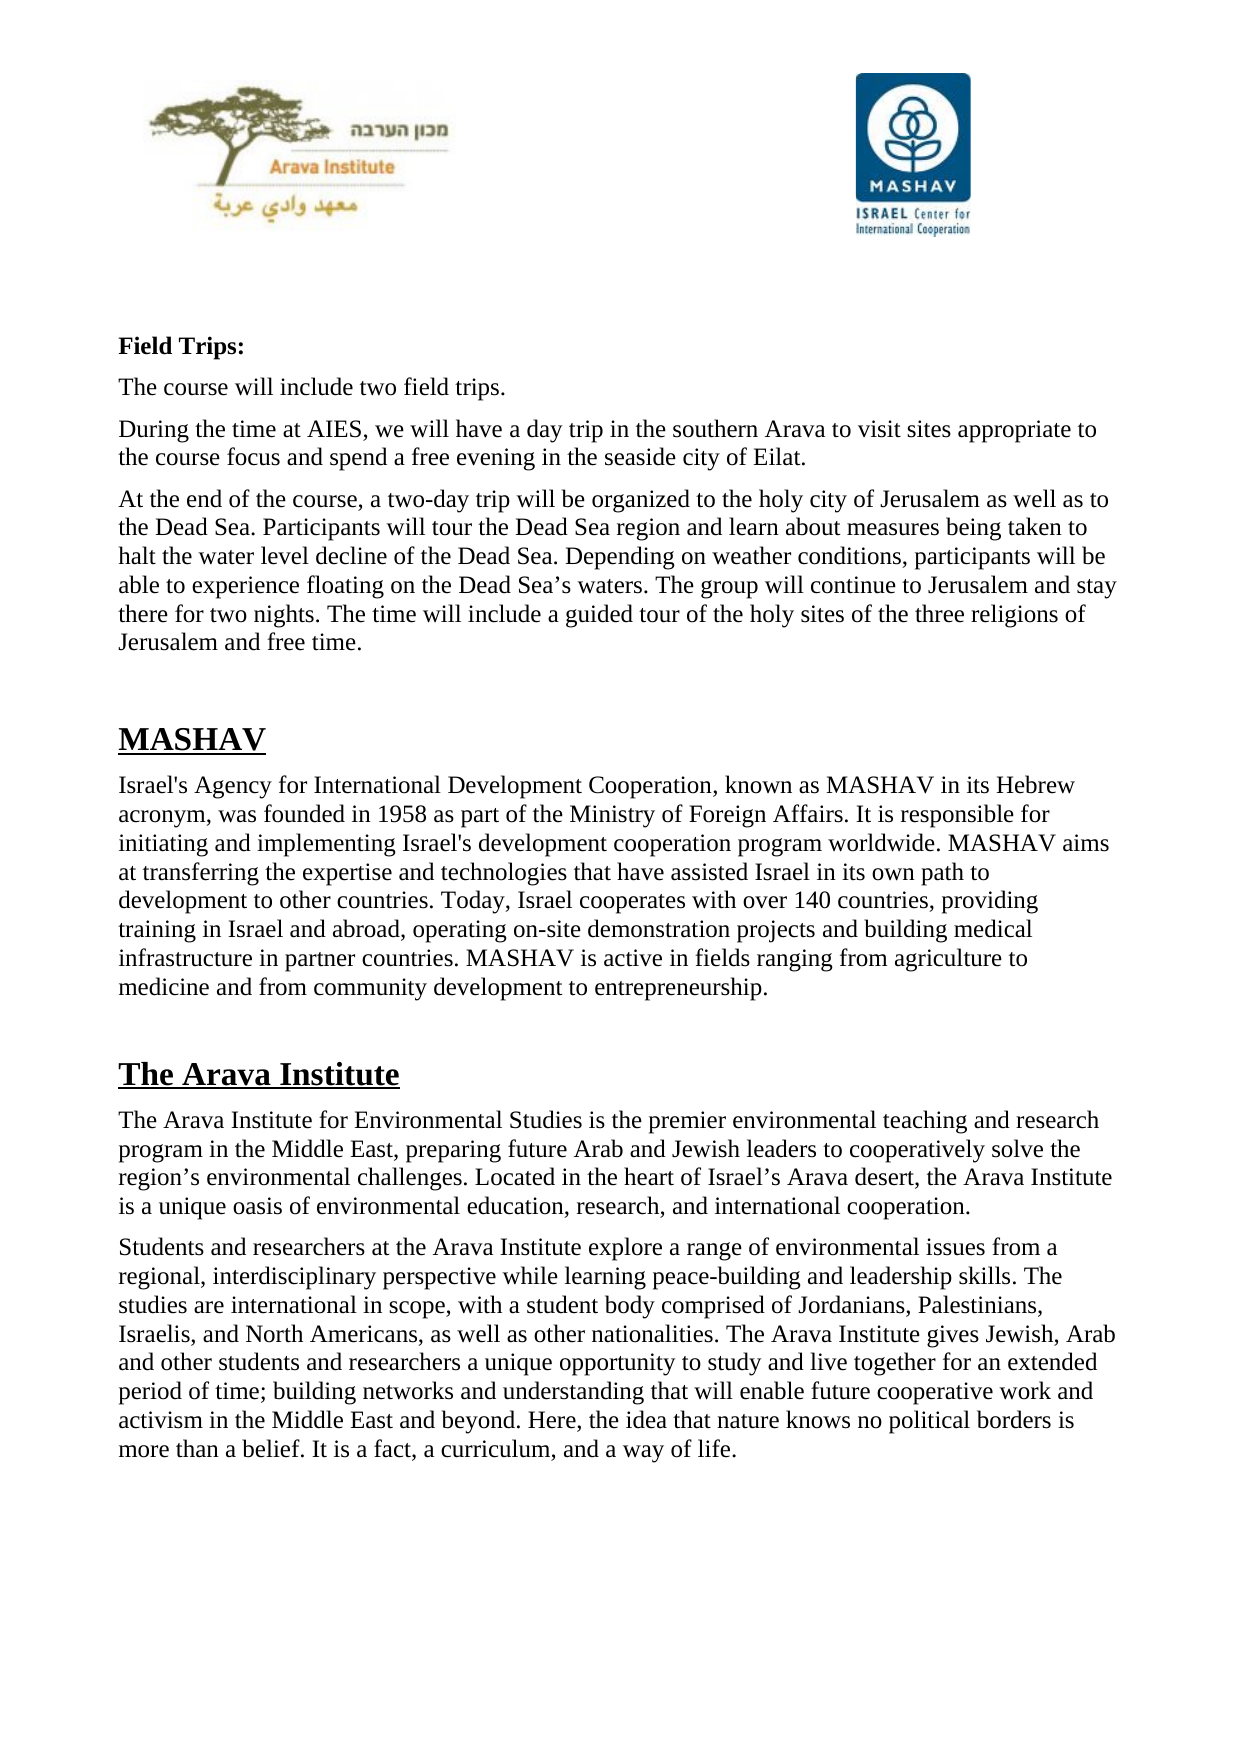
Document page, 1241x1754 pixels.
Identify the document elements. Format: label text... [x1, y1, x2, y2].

text During the time at AIES, we will have a day trip in the southern Arava to visit sites appropriate to the course focus and spend a free evening in the seaside city of Eilat. [118, 414, 1122, 471]
subtitle The Arava Institute [118, 1054, 1122, 1092]
picture [855, 73, 971, 237]
text Field Trips: [118, 331, 1122, 360]
text Israel's Agency for International Development Cooperation, known as MASHAV in its Hebrew acronym, was founded in 1958 as part of the Ministry of Foreign Affairs. It is responsible for initiating and implementing Israel's development cooperation program worldwide. MASHAV aims at transferring the expertise and technologies that have assisted Israel in its own path to development to other countries. Today, Israel cooperates with over 140 countries, providing training in Israel and abroad, operating on-site demonstration projects and building medical infrastructure in partner countries. MASHAV is active in fields ranging from agriculture to medicine and from community development to entrepreneurship. [118, 770, 1122, 1000]
text At the end of the course, a two-day trip will be organized to the holy city of Jerusalem as well as to the Dead Sea. Participants will tour the Dead Sea region and learn about measures being taken to halt the water level decline of the Dead Sea. Depending on weather conditions, participants will be able to experience floating on the Dead Sea’s waters. The group will continue to Jerusalem and stay there for two nights. The time will include a guided tour of the holy sites of the three religions of Jerusalem and free time. [118, 484, 1122, 656]
text Students and researchers at the Arava Institute explore a range of environmental issues from a regional, interdisciplinary perspective while learning peace-building and leadership skills. The studies are international in scope, with a student body comprised of Jordanians, Palestinians, Israelis, and North Americans, as well as other nationalities. The Arava Institute gives Jewish, Arab and other students and researchers a unique opportunity to study and live together for an extended period of time; building networks and understanding that will enable future cooperative work and activism in the Middle East and beyond. Here, the idea that nature knows no political borders is more than a belief. It is a fact, a curriculum, and a way of life. [118, 1232, 1122, 1462]
picture [143, 80, 456, 237]
subtitle MASHAV [118, 719, 1122, 758]
text The course will include two field trips. [118, 372, 1122, 401]
text The Arava Institute for Environmental Studies is the premier environmental teaching and research program in the Middle East, preparing future Arab and Jewish leaders to cooperatively solve the region’s environmental challenges. Located in the heart of Israel’s Arava desert, the Arava Institute is a unique oasis of environmental education, research, and international cooperation. [118, 1105, 1122, 1220]
